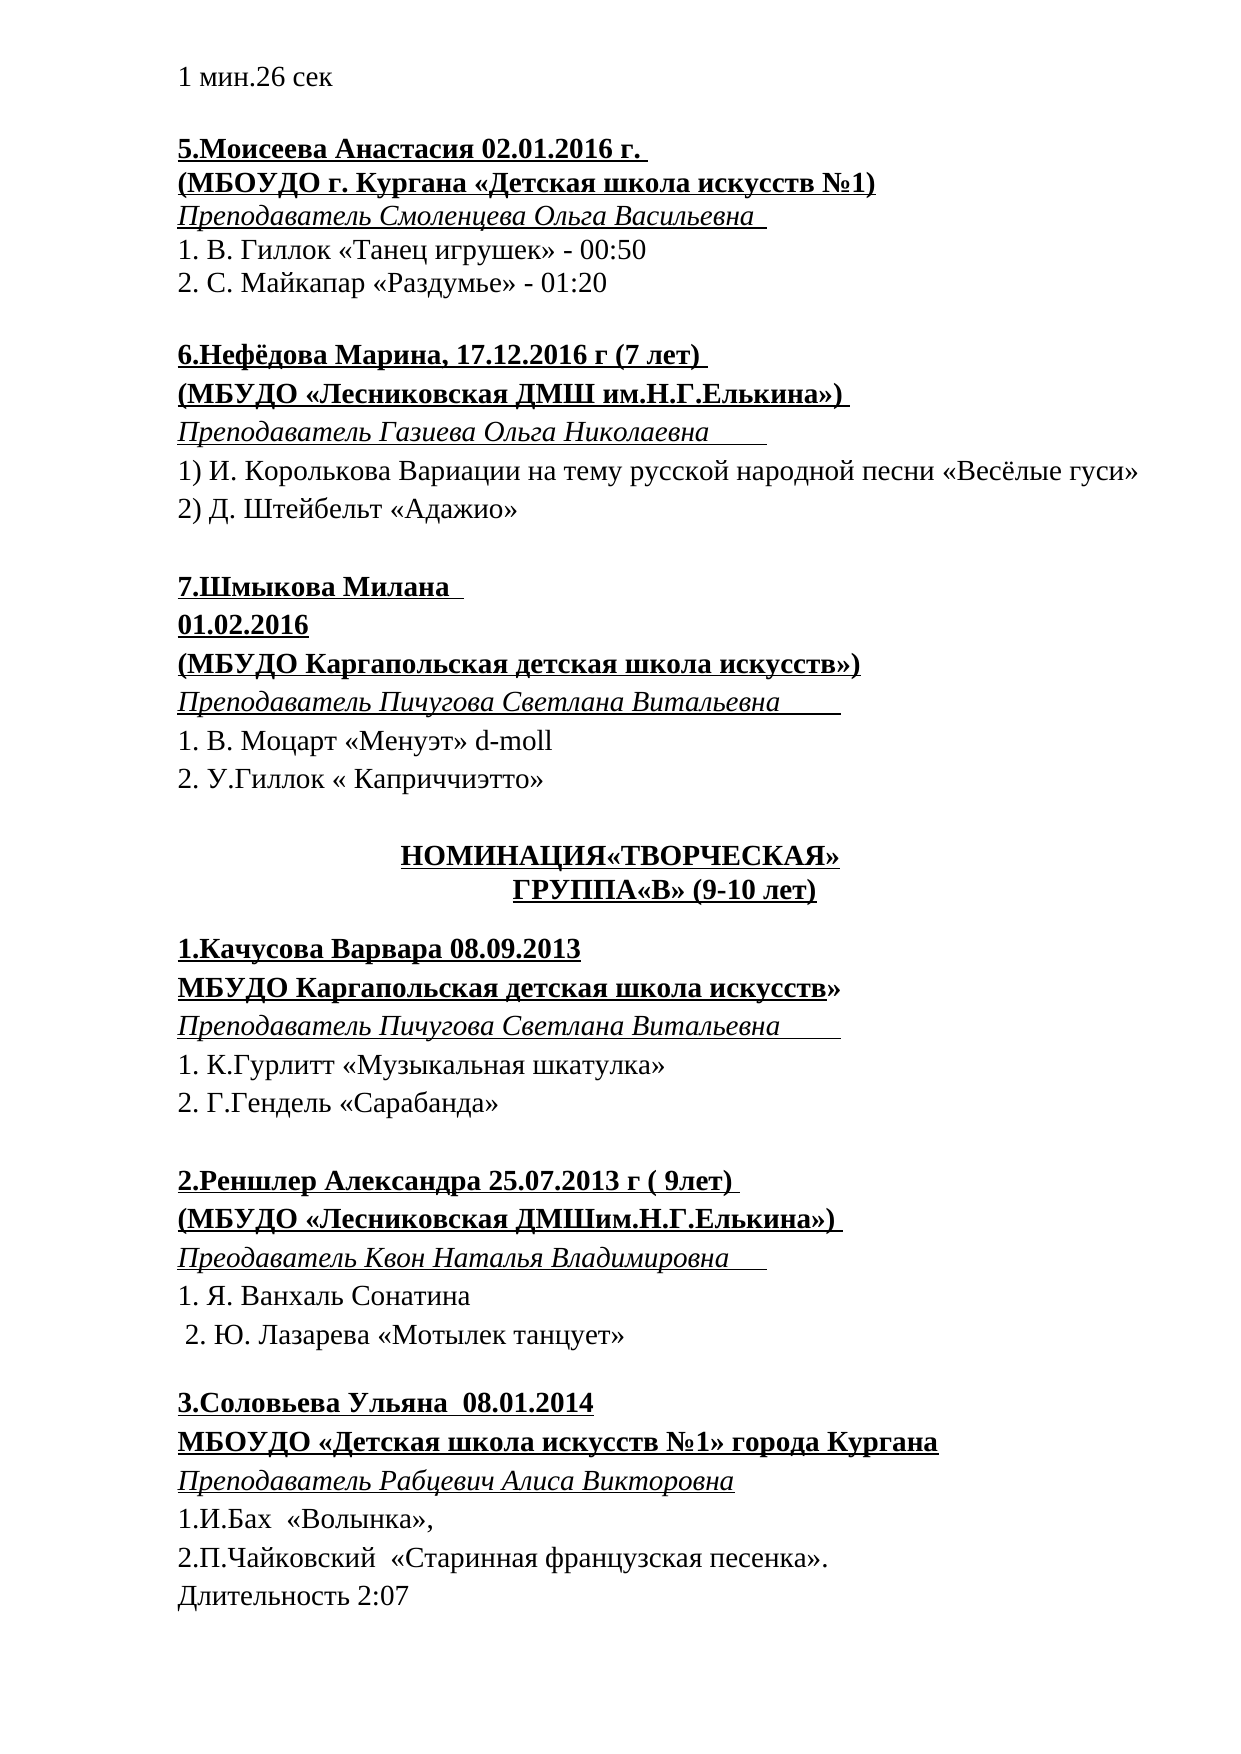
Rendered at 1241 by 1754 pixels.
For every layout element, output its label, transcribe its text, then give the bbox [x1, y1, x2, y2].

text Преподаватель Смоленцева Ольга Васильевна 1. В. Гиллок «Танец игрушек» - 00:50 2. С. Майкапар «Раздумье» - 01:20 [177, 198, 1152, 299]
text Преодаватель Квон Наталья Владимировна [177, 1240, 1152, 1273]
text 7.Шмыкова Милана [177, 569, 1152, 602]
text 01.02.2016 [177, 607, 1152, 641]
text 5.Моисеева Анастасия 02.01.2016 г. [177, 131, 1152, 165]
text Преподаватель Пичугова Светлана Витальевна [177, 1008, 1152, 1042]
text 6.Нефёдова Марина, 17.12.2016 г (7 лет) (МБУДО «Лесниковская ДМШ им.Н.Г.Елькина») [177, 337, 1152, 409]
text МБУДО Каргапольская детская школа искусств» [177, 970, 1152, 1003]
text НОМИНАЦИЯ«ТВОРЧЕСКАЯ» [88, 838, 1152, 872]
text МБОУДО «Детская школа искусств №1» города Кургана [177, 1424, 1152, 1458]
text 1. Я. Ванхаль Сонатина [177, 1278, 1152, 1312]
text (МБУДО Каргапольская детская школа искусств») [177, 646, 1152, 679]
text Преподаватель Пичугова Светлана Витальевна [177, 684, 1152, 718]
text 3.Соловьева Ульяна 08.01.2014 [177, 1386, 1152, 1419]
text Преподаватель Газиева Ольга Николаевна [177, 414, 1152, 448]
text (МБОУДО г. Кургана «Детская школа искусств №1) [177, 165, 1152, 198]
text 1. В. Моцарт «Менуэт» d-moll [177, 723, 1152, 756]
text 2. Г.Гендель «Сарабанда» [177, 1086, 1152, 1119]
text 1. К.Гурлитт «Музыкальная шкатулка» [177, 1047, 1152, 1081]
text 1) И. Королькова Вариации на тему русской народной песни «Весёлые гуси» 2) Д. Штейбельт «Адажио» [177, 453, 1152, 525]
text Длительность 2:07 [177, 1578, 1152, 1612]
text 2. У.Гиллок « Каприччиэтто» [177, 761, 1152, 795]
text Преподаватель Рабцевич Алиса Викторовна [177, 1463, 1152, 1496]
text 1 мин.26 сек [177, 59, 1152, 93]
text 1.И.Бах «Волынка», 2.П.Чайковский «Старинная французская песенка». [177, 1501, 1152, 1573]
text 1.Качусова Варвара 08.09.2013 [177, 931, 1152, 965]
text 2.Реншлер Александра 25.07.2013 г ( 9лет) (МБУДО «Лесниковская ДМШим.Н.Г.Елькина») [177, 1163, 1152, 1235]
text ГРУППА«В» (9-10 лет) [177, 872, 1152, 906]
text 2. Ю. Лазарева «Мотылек танцует» [177, 1317, 1152, 1350]
